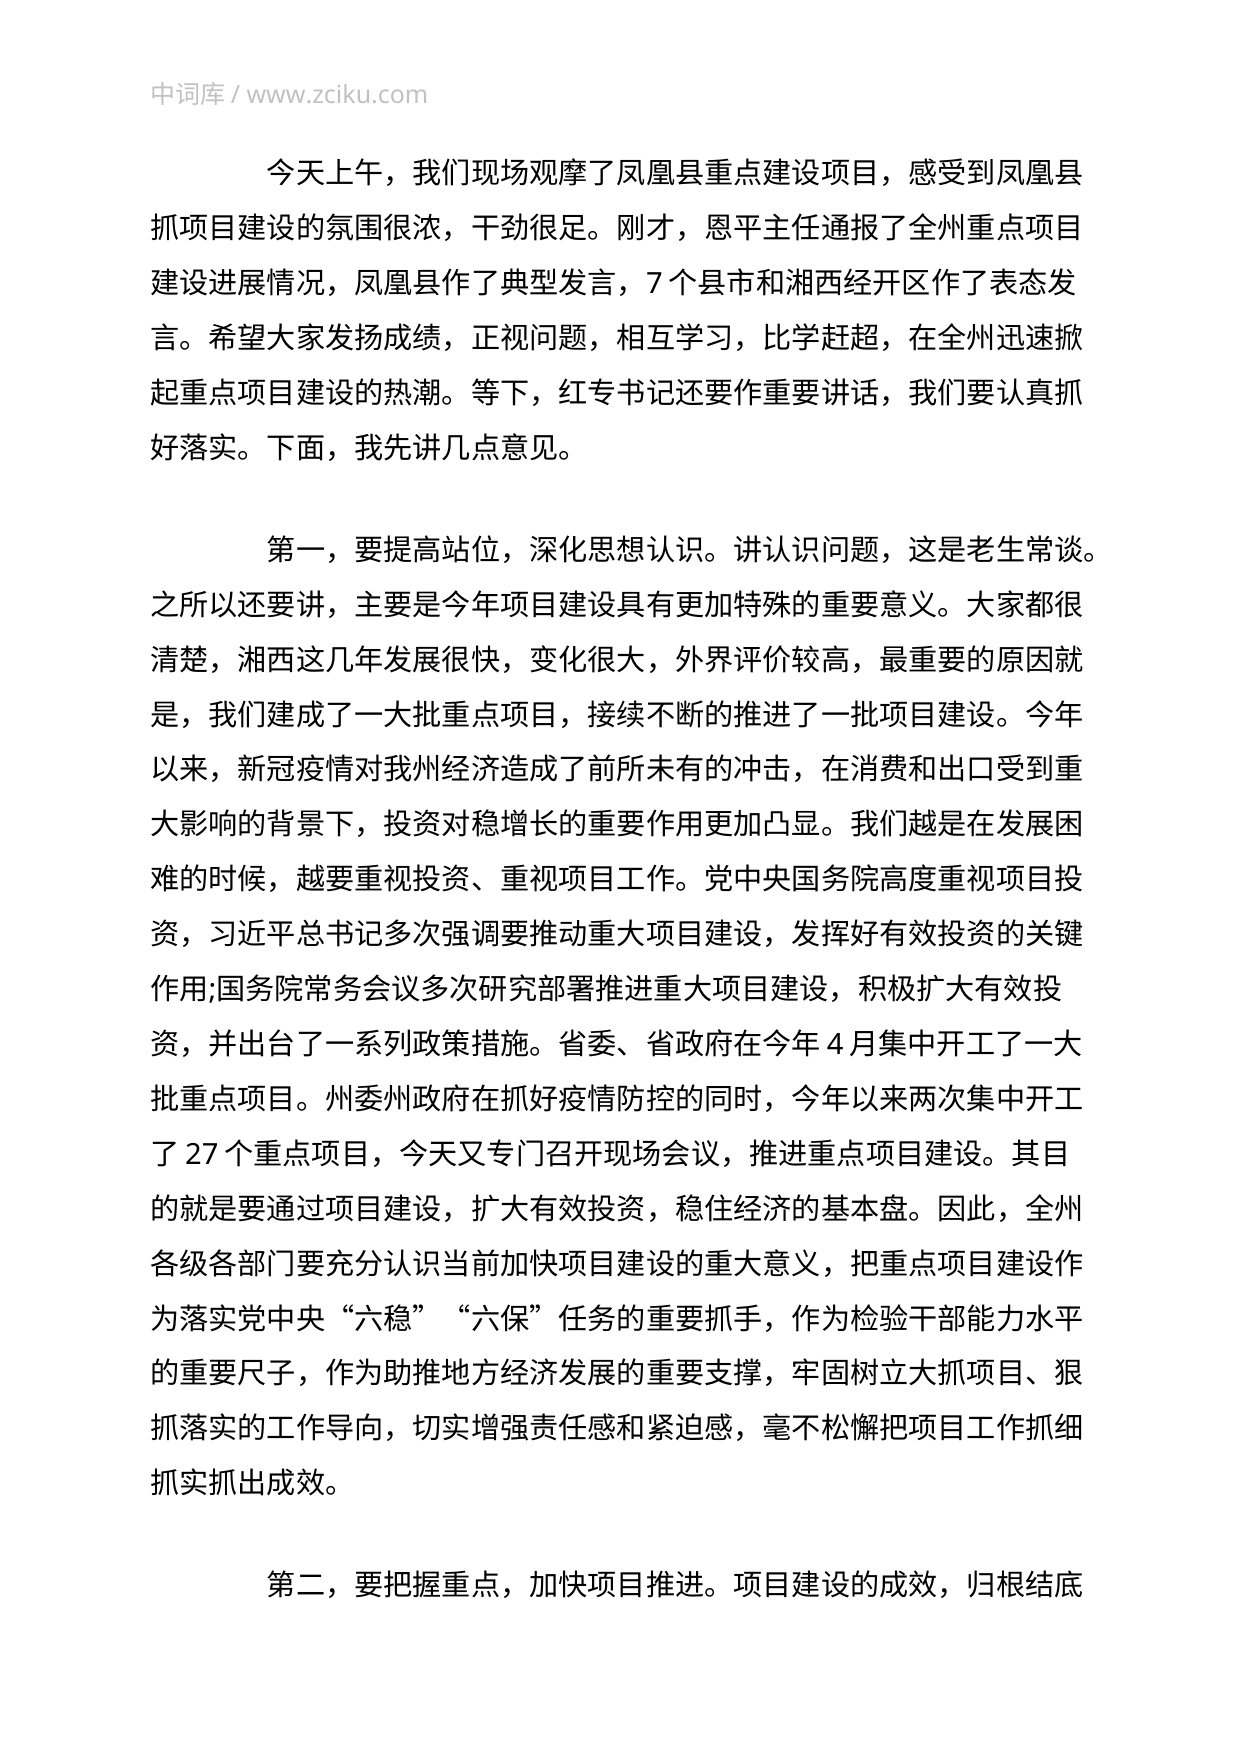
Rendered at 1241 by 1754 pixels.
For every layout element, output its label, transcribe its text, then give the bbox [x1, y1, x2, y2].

text 第一，要提高站位，深化思想认识。讲认识问题，这是老生常谈。之所以还要讲，主要是今年项目建设具有更加特殊的重要意义。大家都很清楚，湘西这几年发展很快，变化很大，外界评价较高，最重要的原因就是，我们建成了一大批重点项目，接续不断的推进了一批项目建设。今年以来，新冠疫情对我州经济造成了前所未有的冲击，在消费和出口受到重大影响的背景下，投资对稳增长的重要作用更加凸显。我们越是在发展困难的时候，越要重视投资、重视项目工作。党中央国务院高度重视项目投资，习近平总书记多次强调要推动重大项目建设，发挥好有效投资的关键作用;国务院常务会议多次研究部署推进重大项目建设，积极扩大有效投资，并出台了一系列政策措施。省委、省政府在今年4月集中开工了一大批重点项目。州委州政府在抓好疫情防控的同时，今年以来两次集中开工了27个重点项目，今天又专门召开现场会议，推进重点项目建设。其目的就是要通过项目建设，扩大有效投资，稳住经济的基本盘。因此，全州各级各部门要充分认识当前加快项目建设的重大意义，把重点项目建设作为落实党中央“六稳”“六保”任务的重要抓手，作为检验干部能力水平的重要尺子，作为助推地方经济发展的重要支撑，牢固树立大抓项目、狠抓落实的工作导向，切实增强责任感和紧迫感，毫不松懈把项目工作抓细抓实抓出成效。 [150, 526, 1090, 1502]
text 今天上午，我们现场观摩了凤凰县重点建设项目，感受到凤凰县抓项目建设的氛围很浓，干劲很足。刚才，恩平主任通报了全州重点项目建设进展情况，凤凰县作了典型发言，7个县市和湘西经开区作了表态发言。希望大家发扬成绩，正视问题，相互学习，比学赶超，在全州迅速掀起重点项目建设的热潮。等下，红专书记还要作重要讲话，我们要认真抓好落实。下面，我先讲几点意见。 [150, 150, 1090, 467]
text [150, 1562, 1090, 1604]
